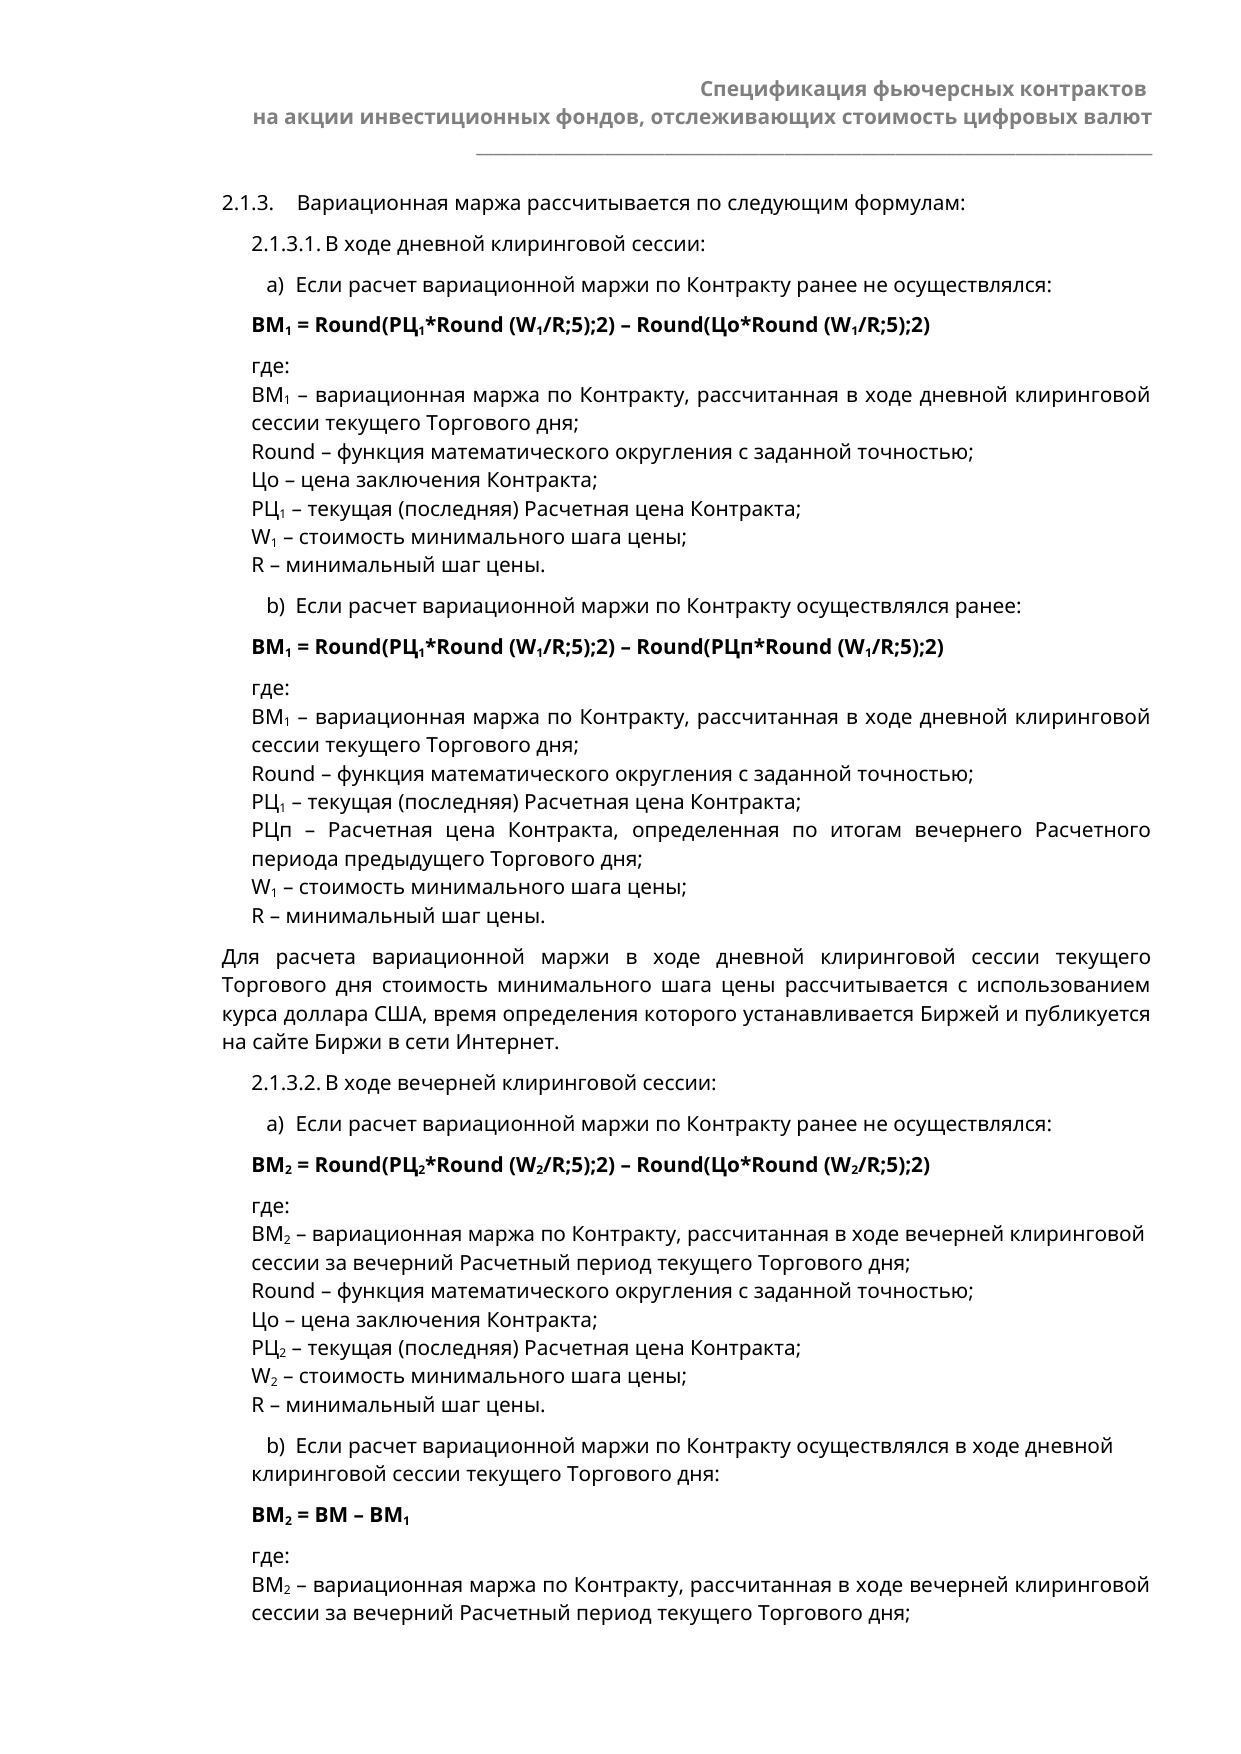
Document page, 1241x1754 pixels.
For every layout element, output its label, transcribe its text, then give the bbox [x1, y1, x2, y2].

text Цо – цена заключения Контракта; [251, 1305, 1152, 1333]
list В ходе вечерней клиринговой сессии: [251, 1068, 1152, 1097]
text Round – функция математического округления с заданной точностью; [251, 1276, 1152, 1305]
text ВМ1 = Round(РЦ1*Round (W1/R;5);2) – Round(Цо*Round (W1/R;5);2) [251, 311, 1152, 339]
text Вариационная маржа рассчитывается по следующим формулам: [222, 188, 1152, 216]
text РЦ1 – текущая (последняя) Расчетная цена Контракта; [251, 494, 1152, 522]
text R – минимальный шаг цены. [251, 1390, 1152, 1418]
text Round – функция математического округления с заданной точностью; [251, 759, 1152, 787]
text ВМ1 = Round(РЦ1*Round (W1/R;5);2) – Round(РЦп*Round (W1/R;5);2) [251, 632, 1152, 661]
text Для расчета вариационной маржи в ходе дневной клиринговой сессии текущего Торгового дня стоимость минимального шага цены рассчитывается с использованием курса доллара США, время определения которого устанавливается Биржей и публикуется на сайте Биржи в сети Интернет. [222, 942, 1152, 1056]
text РЦ1 – текущая (последняя) Расчетная цена Контракта; [251, 787, 1152, 816]
text ВМ2 – вариационная маржа по Контракту, рассчитанная в ходе вечерней клиринговой сессии за вечерний Расчетный период текущего Торгового дня; [251, 1570, 1152, 1627]
text ВМ2 = Round(РЦ2*Round (W2/R;5);2) – Round(Цо*Round (W2/R;5);2) [251, 1150, 1152, 1178]
text R – минимальный шаг цены. [251, 901, 1152, 929]
text W1 – стоимость минимального шага цены; [251, 872, 1152, 901]
text W2 – стоимость минимального шага цены; [251, 1362, 1152, 1390]
text R – минимальный шаг цены. [251, 551, 1152, 579]
text где: [251, 1191, 1152, 1219]
text РЦп – Расчетная цена Контракта, определенная по итогам вечернего Расчетного периода предыдущего Торгового дня; [251, 816, 1152, 872]
list Если расчет вариационной маржи по Контракту ранее не осуществлялся: [251, 1109, 1152, 1137]
text Round – функция математического округления с заданной точностью; [251, 437, 1152, 465]
text где: [251, 352, 1152, 380]
text W1 – стоимость минимального шага цены; [251, 522, 1152, 551]
list Если расчет вариационной маржи по Контракту осуществлялся в ходе дневной клиринговой сессии текущего Торгового дня: [251, 1431, 1152, 1488]
list Если расчет вариационной маржи по Контракту ранее не осуществлялся: [251, 270, 1152, 298]
list Если расчет вариационной маржи по Контракту осуществлялся ранее: [251, 592, 1152, 620]
text ВМ2 – вариационная маржа по Контракту, рассчитанная в ходе вечерней клиринговой сессии за вечерний Расчетный период текущего Торгового дня; [251, 1219, 1152, 1276]
text где: [251, 1541, 1152, 1570]
text ВМ1 – вариационная маржа по Контракту, рассчитанная в ходе дневной клиринговой сессии текущего Торгового дня; [251, 380, 1152, 437]
text Цо – цена заключения Контракта; [251, 465, 1152, 494]
text где: [251, 673, 1152, 702]
list В ходе дневной клиринговой сессии: [251, 229, 1152, 257]
text РЦ2 – текущая (последняя) Расчетная цена Контракта; [251, 1333, 1152, 1362]
text ВМ1 – вариационная маржа по Контракту, рассчитанная в ходе дневной клиринговой сессии текущего Торгового дня; [251, 702, 1152, 759]
text ВМ2 = ВМ – ВМ1 [251, 1500, 1152, 1529]
